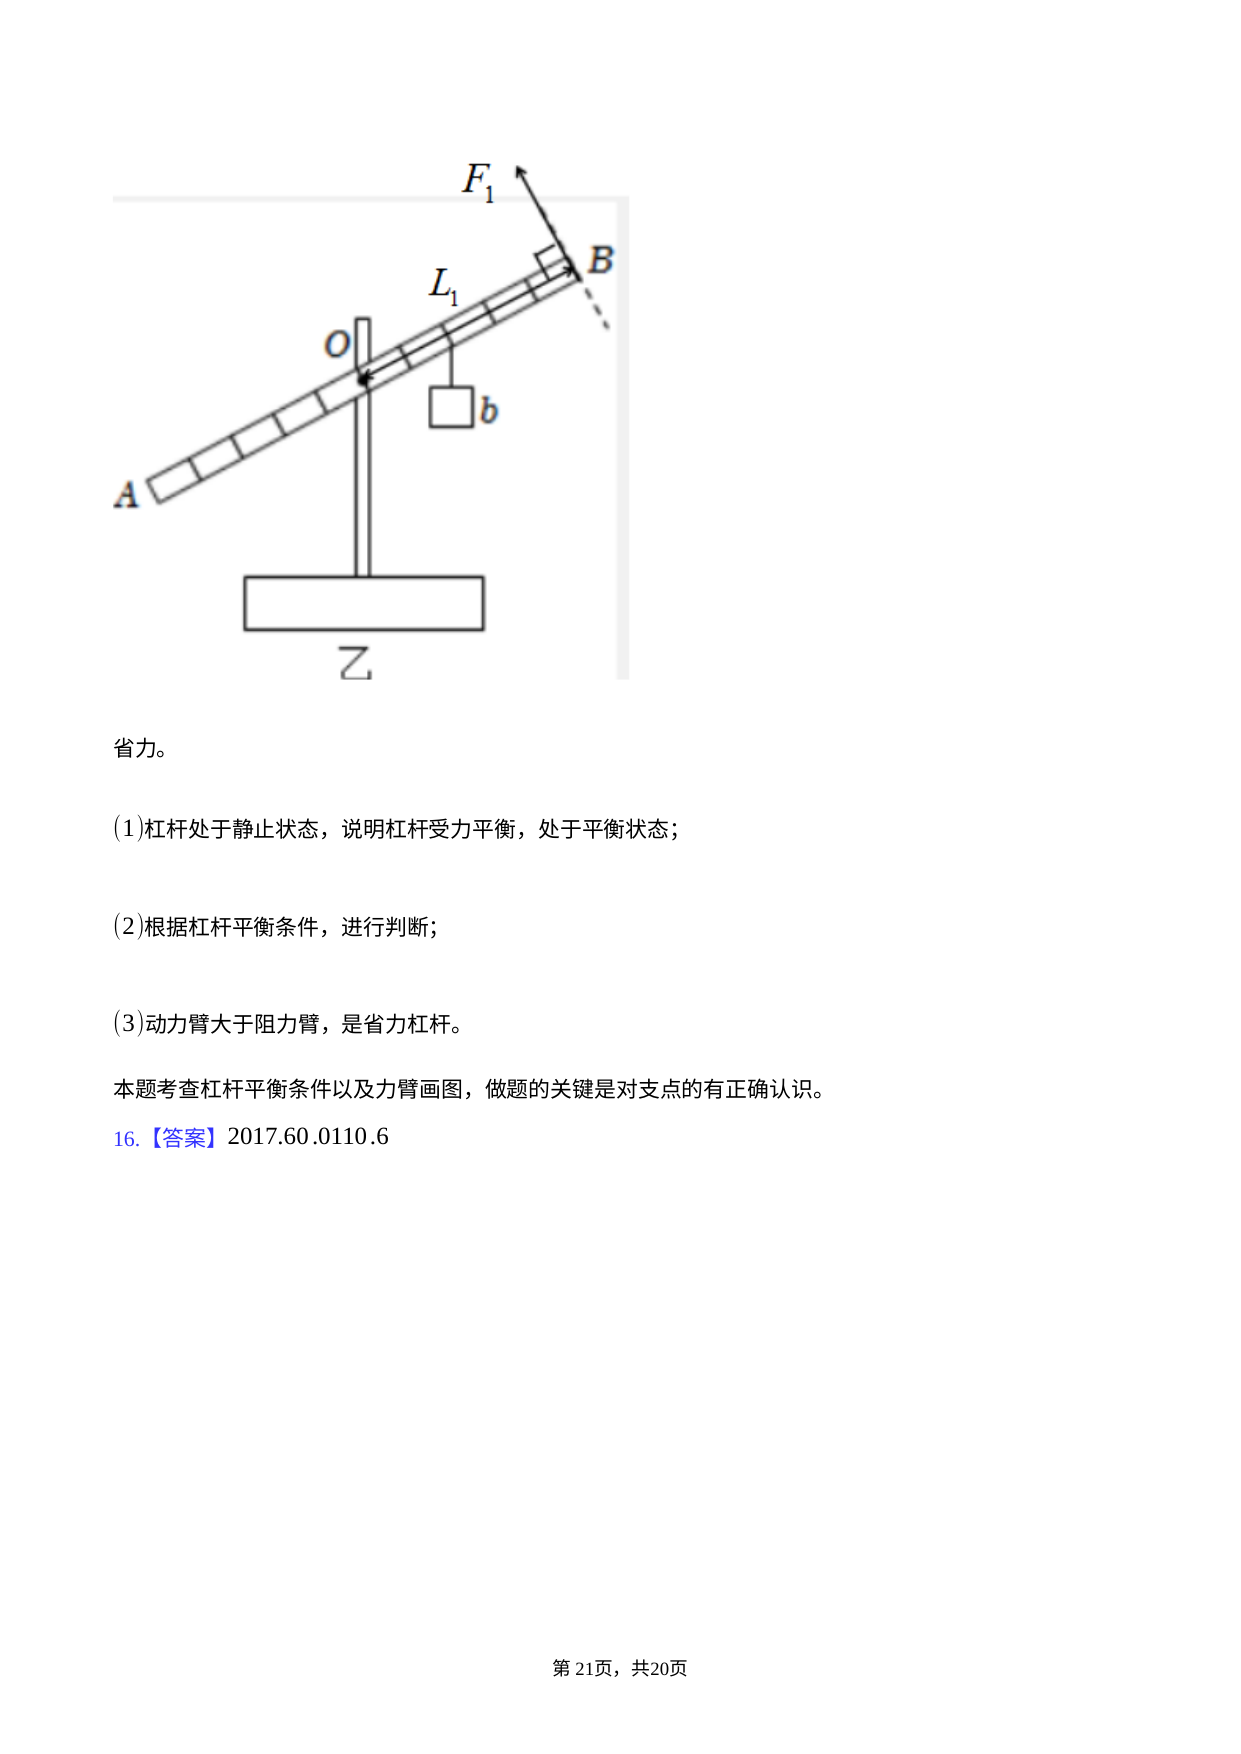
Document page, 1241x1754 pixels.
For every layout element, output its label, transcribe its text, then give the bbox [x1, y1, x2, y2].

picture [112, 162, 630, 683]
text 16.【答案】 [113, 1120, 1127, 1153]
